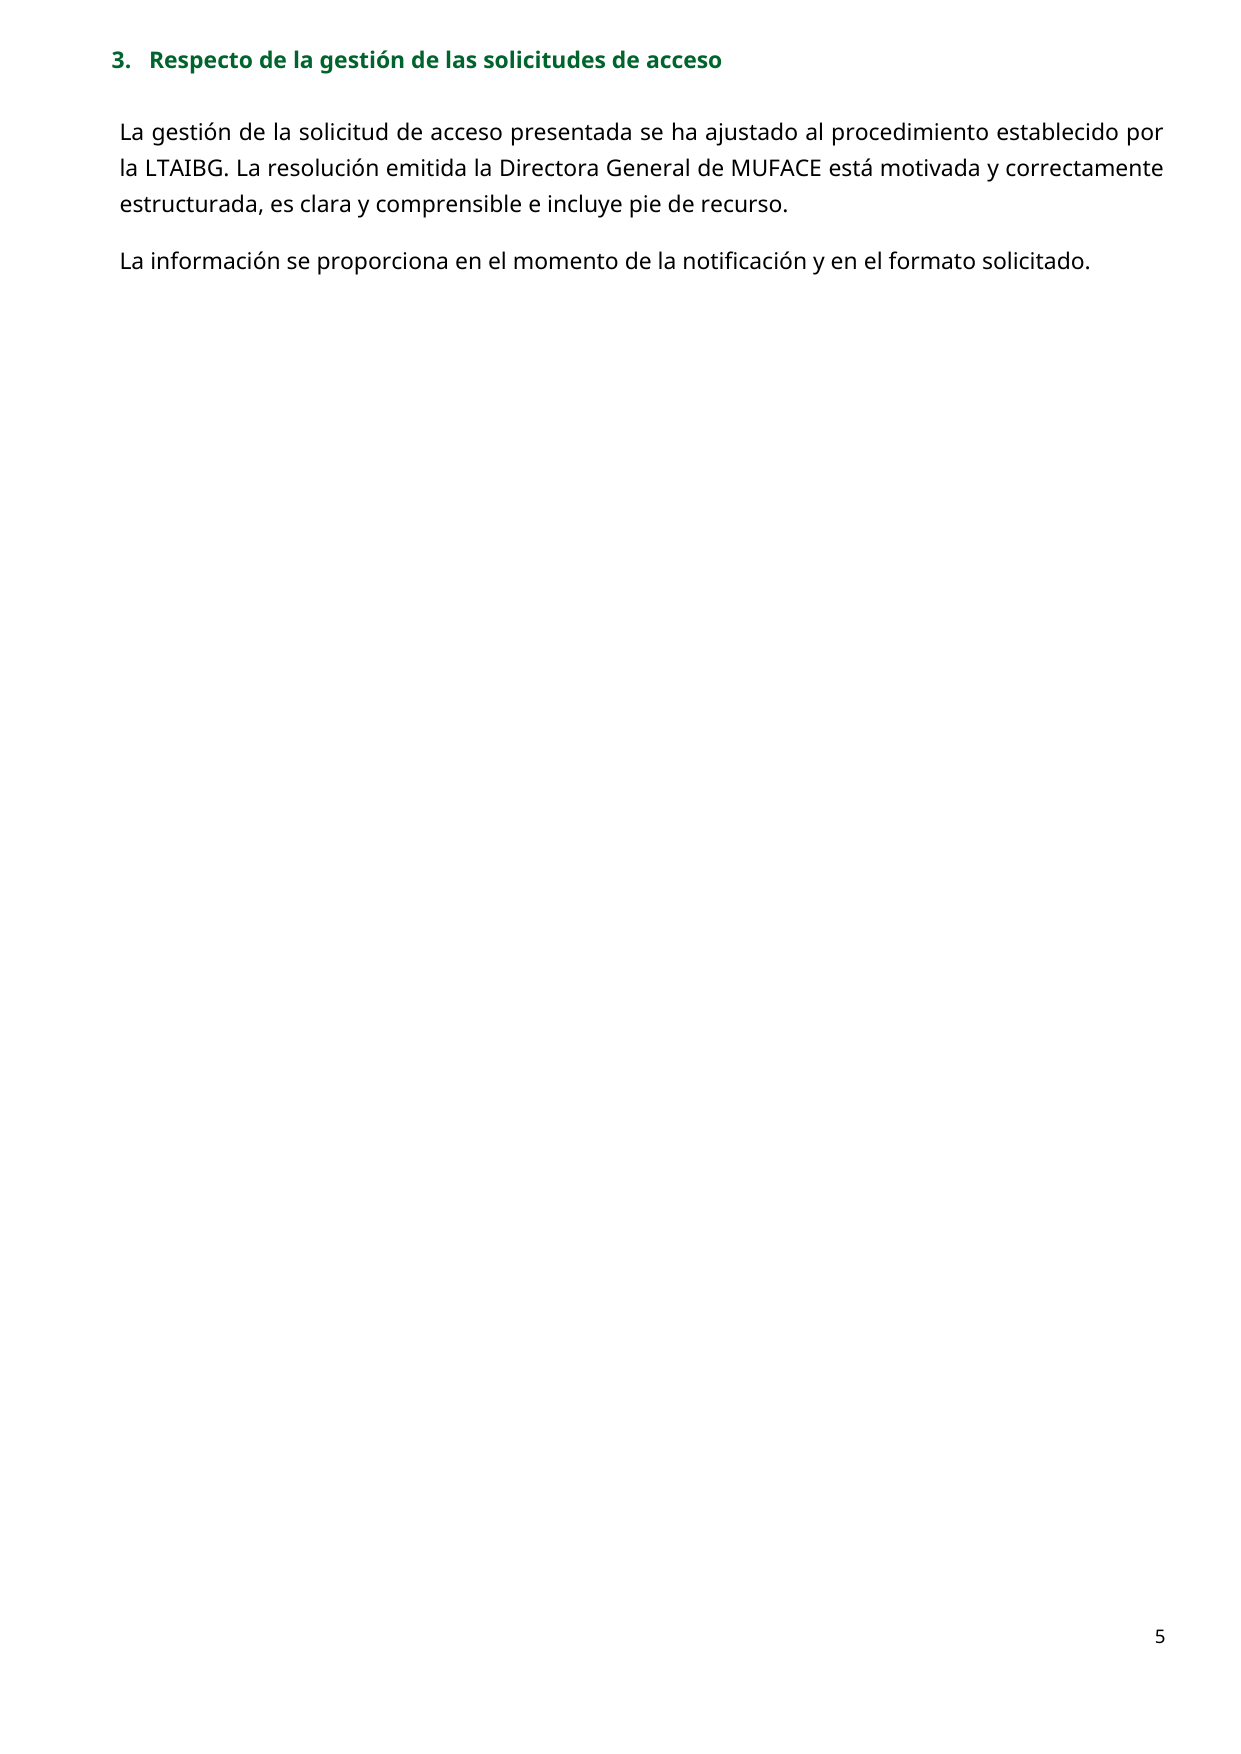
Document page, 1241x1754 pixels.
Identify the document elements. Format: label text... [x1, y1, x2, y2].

list Respecto de la gestión de las solicitudes de acceso [111, 44, 1165, 76]
list La gestión de la solicitud de acceso presentada se ha ajustado al procedimiento establecido por la LTAIBG. La resolución emitida la Directora General de MUFACE está motivada y correctamente estructurada, es clara y comprensible e incluye pie de recurso. [119, 116, 1165, 219]
text La información se proporciona en el momento de la notificación y en el formato solicitado. [119, 245, 1165, 276]
